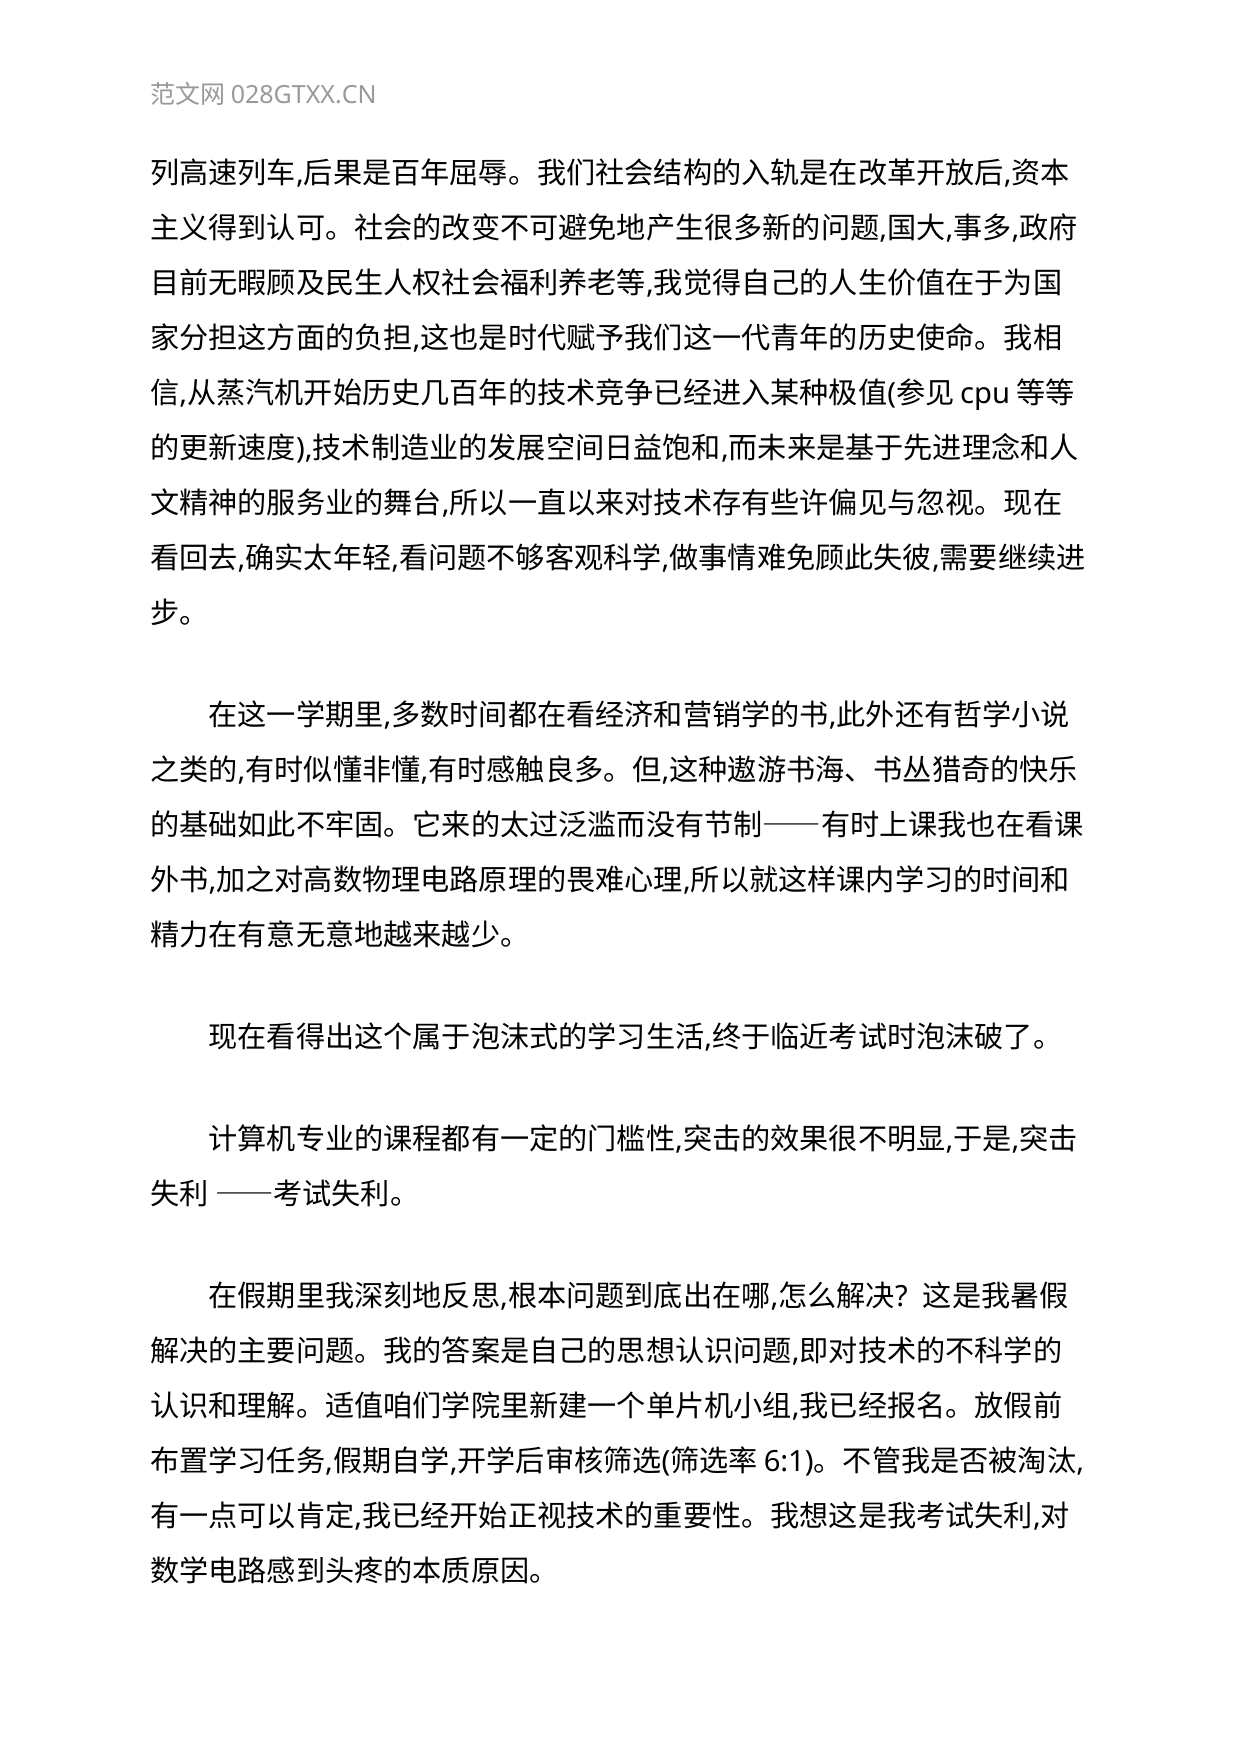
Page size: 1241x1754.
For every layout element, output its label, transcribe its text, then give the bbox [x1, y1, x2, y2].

text 计算机专业的课程都有一定的门槛性,突击的效果很不明显,于是,突击失利 ——考试失利。 [150, 1115, 1090, 1213]
text 在这一学期里,多数时间都在看经济和营销学的书,此外还有哲学小说之类的,有时似懂非懂,有时感触良多。但,这种遨游书海、书丛猎奇的快乐的基础如此不牢固。它来的太过泛滥而没有节制——有时上课我也在看课外书,加之对高数物理电路原理的畏难心理,所以就这样课内学习的时间和精力在有意无意地越来越少。 [150, 692, 1090, 954]
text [150, 150, 1090, 632]
text 在假期里我深刻地反思,根本问题到底出在哪,怎么解决? 这是我暑假解决的主要问题。我的答案是自己的思想认识问题,即对技术的不科学的认识和理解。适值咱们学院里新建一个单片机小组,我已经报名。放假前布置学习任务,假期自学,开学后审核筛选(筛选率6:1)。不管我是否被淘汰,有一点可以肯定,我已经开始正视技术的重要性。我想这是我考试失利,对数学电路感到头疼的本质原因。 [150, 1272, 1090, 1589]
text 现在看得出这个属于泡沫式的学习生活,终于临近考试时泡沫破了。 [150, 1013, 1090, 1056]
